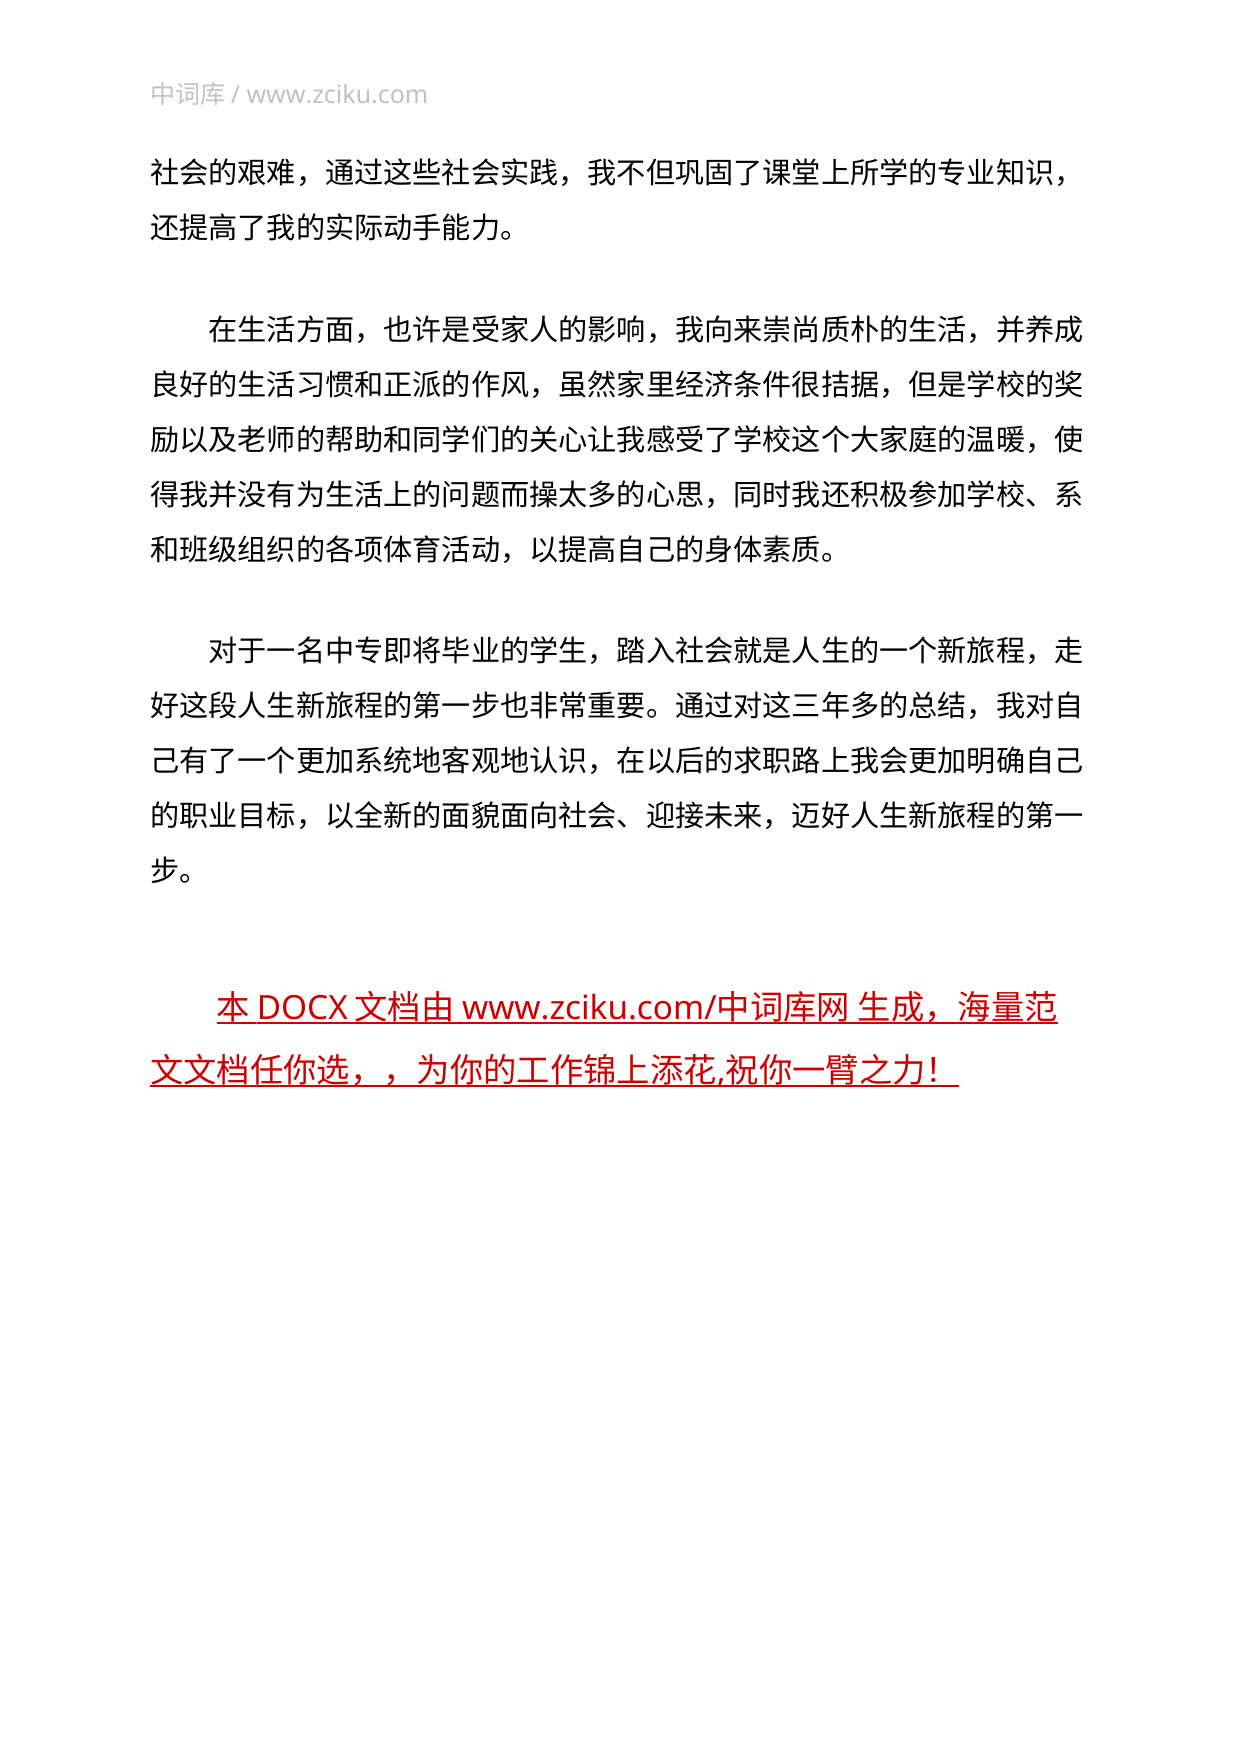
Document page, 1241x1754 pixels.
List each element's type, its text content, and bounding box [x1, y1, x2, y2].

text 本DOCX文档由 www.zciku.com/中词库网 生成，海量范文文档任你选，，为你的工作锦上添花,祝你一臂之力！ [150, 981, 1090, 1092]
text 对于一名中专即将毕业的学生，踏入社会就是人生的一个新旅程，走好这段人生新旅程的第一步也非常重要。通过对这三年多的总结，我对自己有了一个更加系统地客观地认识，在以后的求职路上我会更加明确自己的职业目标，以全新的面貌面向社会、迎接未来，迈好人生新旅程的第一步。 [150, 628, 1090, 890]
text 在生活方面，也许是受家人的影响，我向来崇尚质朴的生活，并养成良好的生活习惯和正派的作风，虽然家里经济条件很拮据，但是学校的奖励以及老师的帮助和同学们的关心让我感受了学校这个大家庭的温暖，使得我并没有为生活上的问题而操太多的心思，同时我还积极参加学校、系和班级组织的各项体育活动，以提高自己的身体素质。 [150, 307, 1090, 568]
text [150, 150, 1090, 247]
